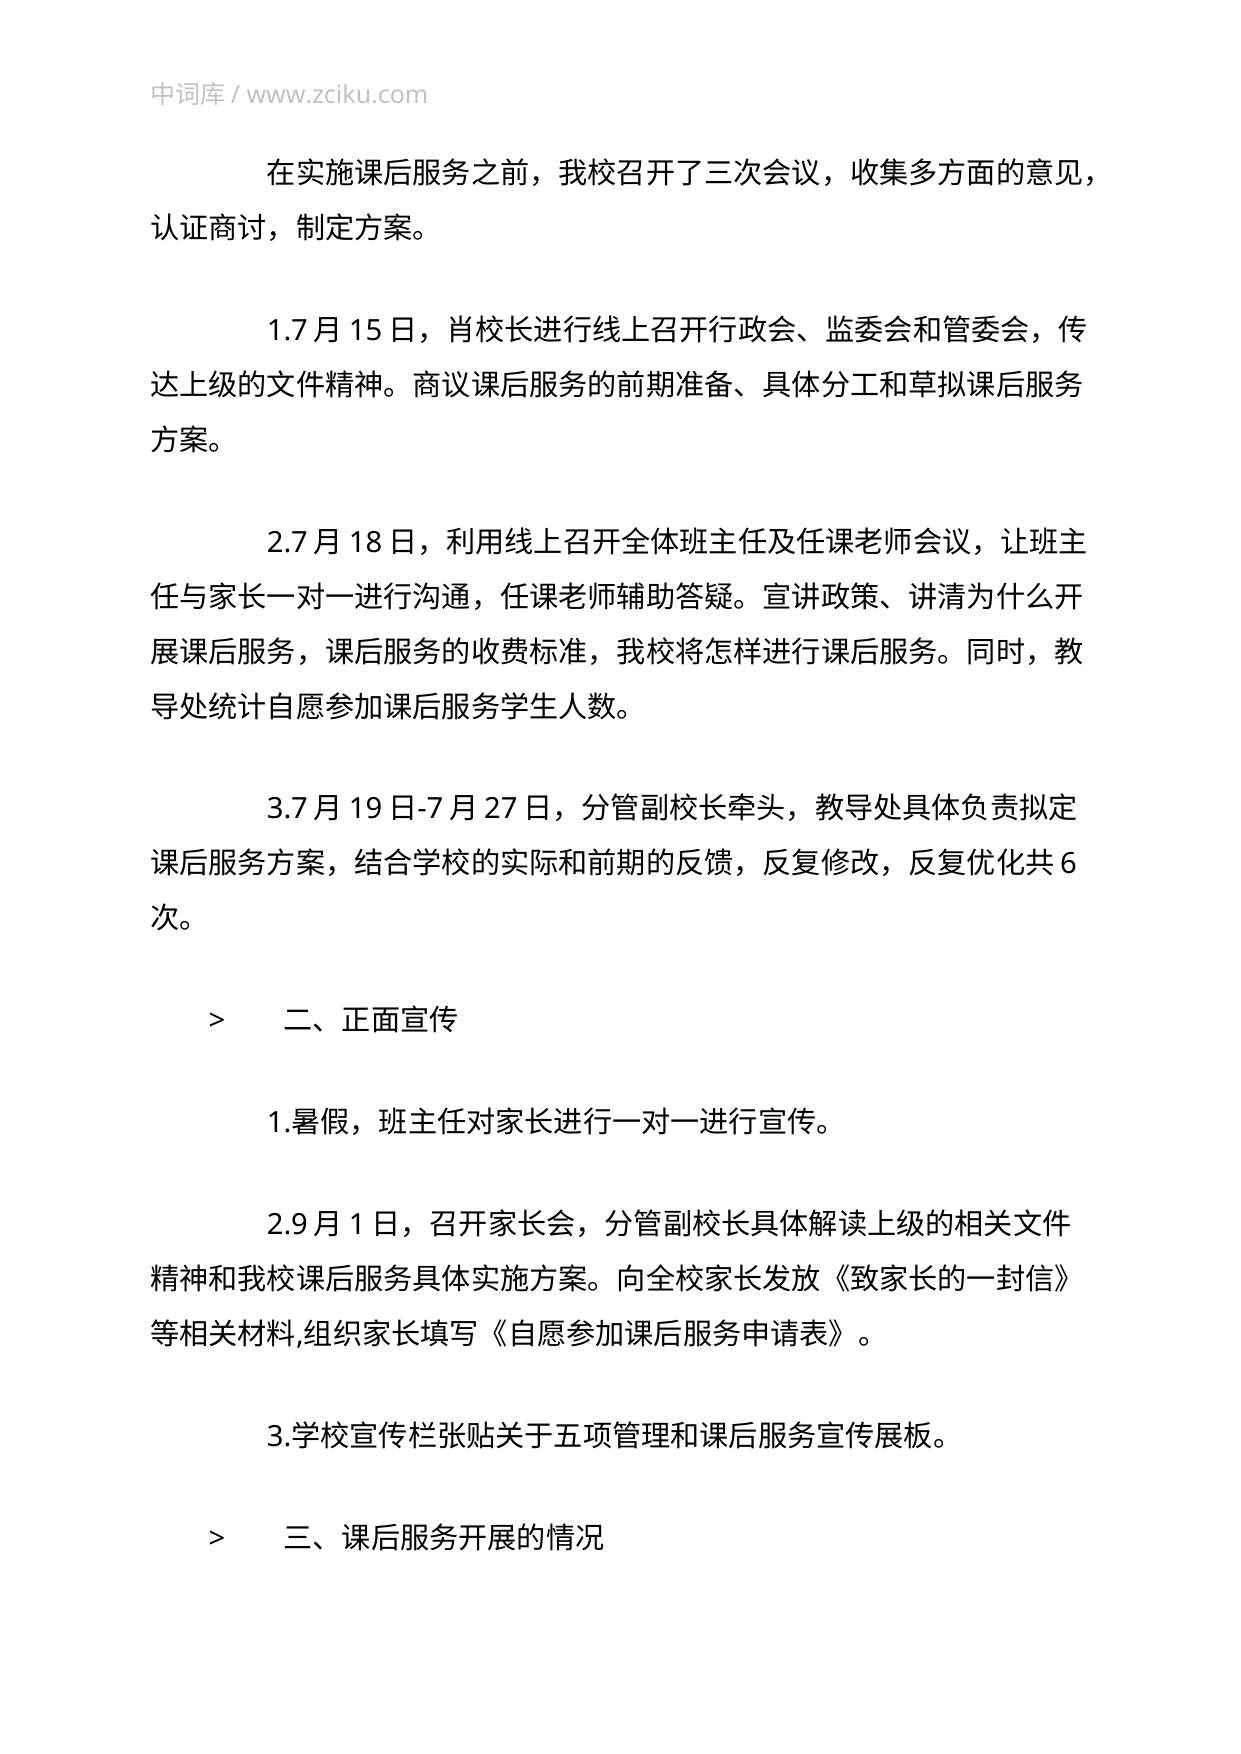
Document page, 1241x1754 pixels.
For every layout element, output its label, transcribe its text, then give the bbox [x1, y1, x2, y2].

text 1.暑假，班主任对家长进行一对一进行宣传。 [150, 1099, 1090, 1141]
text 1.7月15日，肖校长进行线上召开行政会、监委会和管委会，传达上级的文件精神。商议课后服务的前期准备、具体分工和草拟课后服务方案。 [150, 307, 1090, 459]
text > 二、正面宣传 [150, 997, 1090, 1039]
text 2.7月18日，利用线上召开全体班主任及任课老师会议，让班主任与家长一对一进行沟通，任课老师辅助答疑。宣讲政策、讲清为什么开展课后服务，课后服务的收费标准，我校将怎样进行课后服务。同时，教导处统计自愿参加课后服务学生人数。 [150, 518, 1090, 725]
text 在实施课后服务之前，我校召开了三次会议，收集多方面的意见，认证商讨，制定方案。 [150, 150, 1090, 247]
text > 三、课后服务开展的情况 [150, 1514, 1090, 1557]
text 3.7月19日-7月27日，分管副校长牵头，教导处具体负责拟定课后服务方案，结合学校的实际和前期的反馈，反复修改，反复优化共6次。 [150, 785, 1090, 937]
text 2.9月1日，召开家长会，分管副校长具体解读上级的相关文件精神和我校课后服务具体实施方案。向全校家长发放《致家长的一封信》等相关材料,组织家长填写《自愿参加课后服务申请表》。 [150, 1201, 1090, 1353]
text 3.学校宣传栏张贴关于五项管理和课后服务宣传展板。 [150, 1412, 1090, 1455]
